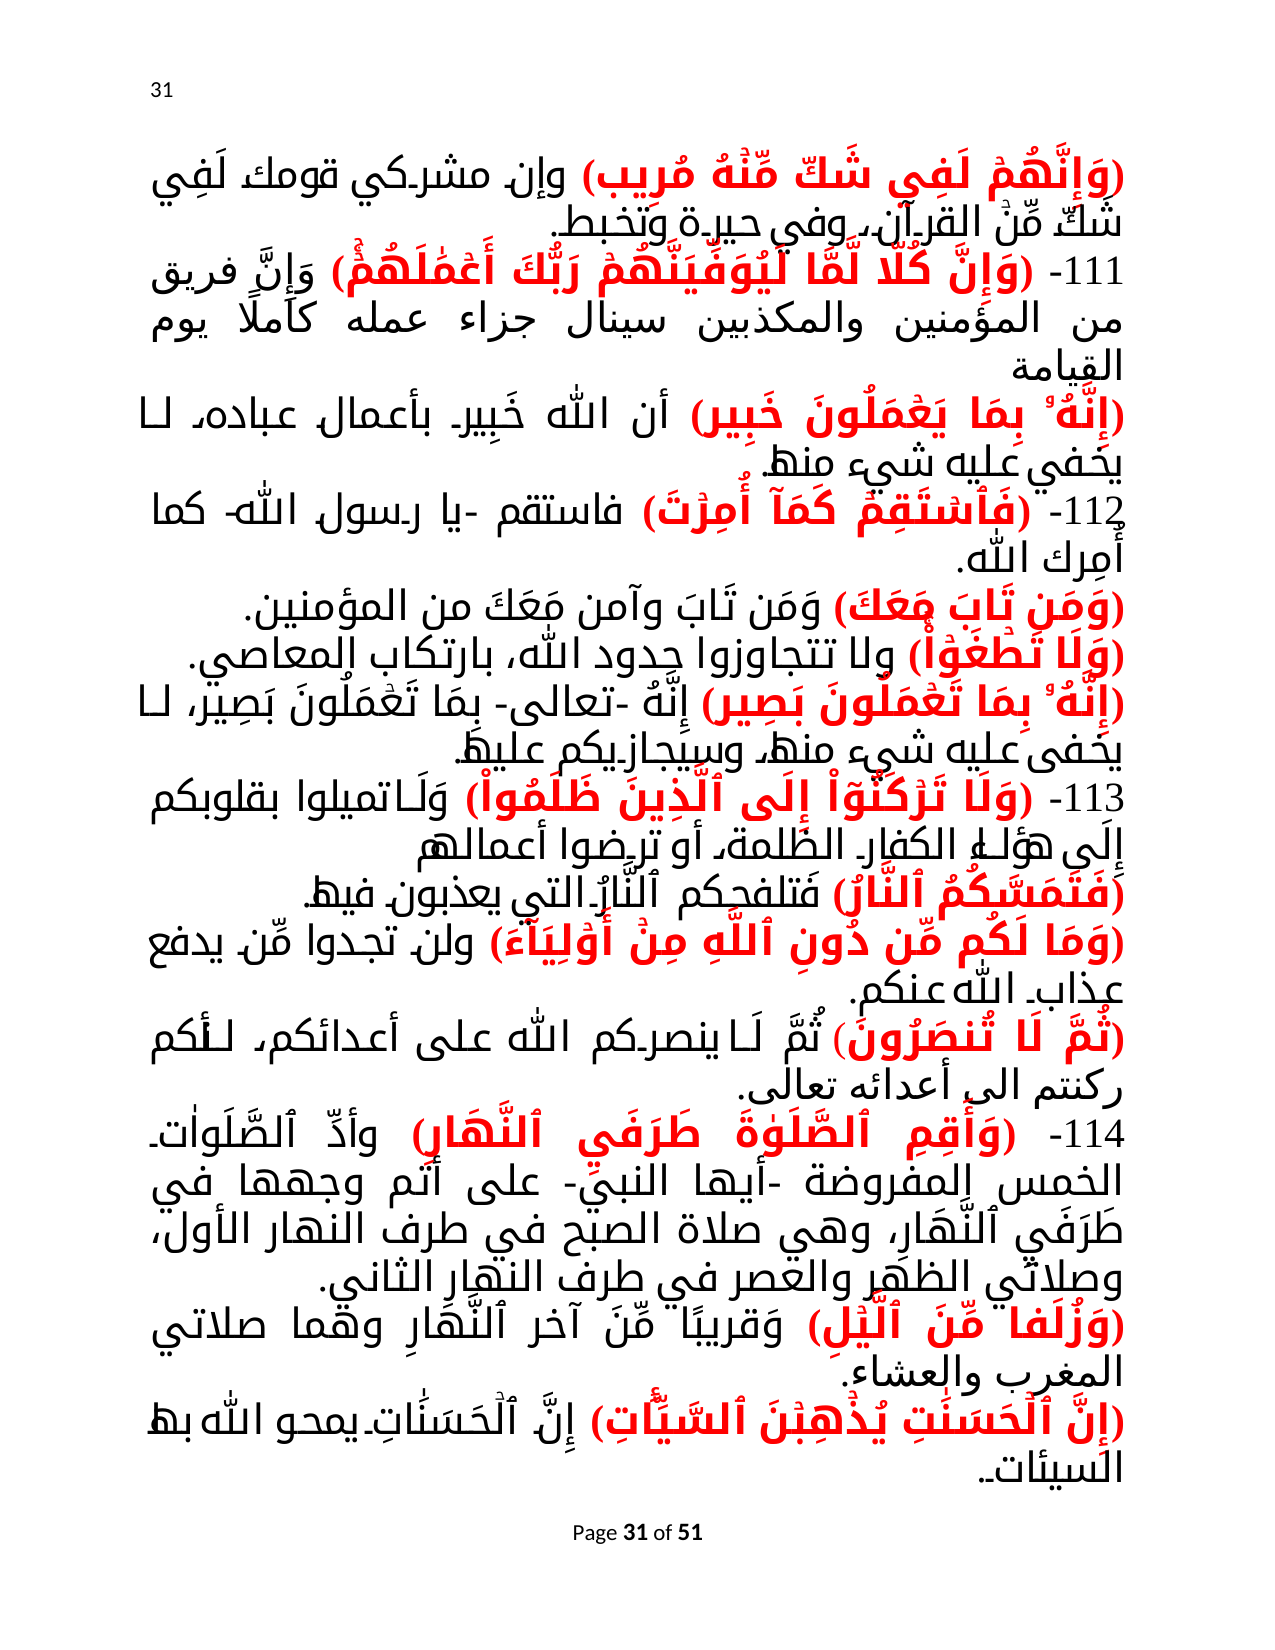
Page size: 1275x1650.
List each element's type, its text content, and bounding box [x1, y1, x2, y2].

text 111- (وَإِنَّ كُلّا لَّمَّا لَيُوَفِّيَنَّهُمۡ رَبُّكَ أَعۡمَٰلَهُمۡۚ) وَإِنَّ فريق من المؤمنين والمكذبين سينال جزاء عمله كاملًا يوم القيامة [150, 246, 1125, 389]
text 112- (فَٱسۡتَقِمۡ كَمَآ أُمِرۡتَ) فاستقم -يا رسول الله- كما أُمِرك الله. [150, 485, 1125, 581]
text (وَزُلَفا مِّنَ ٱلَّيۡلِ) وَقريبًا مِّنَ آخر ٱلنَّهَارِ وهما صلاتي المغرب والعشاء. [150, 1300, 1125, 1396]
text (إِنَّهُۥ بِمَا يَعۡمَلُونَ خَبِير) أن الله خَبِير بأعمال عباده، لا يخفي عليه شيء منها. [150, 389, 1125, 485]
text 114- (وَأَقِمِ ٱلصَّلَوٰةَ طَرَفَيِ ٱلنَّهَارِ) وأدِّ ٱلصَّلَواٰت الخمس المفروضة -أيها النبي- على أتم وجهها في طَرَفَيِ ٱلنَّهَارِ، وهي صلاة الصبح في طرف النهار الأول، وصلاتي الظهر والعصر في طرف النهار الثاني. [150, 1108, 1125, 1300]
text (إِنَّهُۥ بِمَا تَعۡمَلُونَ بَصِير) إِنَّهُ -تعالى- بِمَا تَعۡمَلُونَ بَصِير، لا يخفى عليه شيء منها، وسيجازيكم عليها. [150, 677, 1125, 773]
text (إِنَّ ٱلۡحَسَنَٰتِ يُذۡهِبۡنَ ٱلسَّيِّ‍َٔاتِ) إِنَّ ٱلۡحَسَنَٰاتِ يمحو الله بها السيئات. [150, 1396, 1125, 1492]
text (وَإِنَّهُمۡ لَفِي شَكّ مِّنۡهُ مُرِيب) وإن مشركي قومك لَفِي شَكّ مِّنۡ القرآن، وفي حيرة وتخبط. [150, 150, 1125, 246]
text (وَمَا لَكُم مِّن دُونِ ٱللَّهِ مِنۡ أَوۡلِيَآءَ) ولن تجدوا مِّن يدفع عذاب الله عنكم. [150, 917, 1125, 1012]
text (وَمَن تَابَ مَعَكَ) وَمَن تَابَ وآمن مَعَكَ من المؤمنين. [150, 581, 1125, 629]
text (وَلَا تَطۡغَوۡاْۚ) ولا تتجاوزوا حدود الله، بارتكاب المعاصي. [150, 629, 1125, 677]
text (ثُمَّ لَا تُنصَرُونَ) ثُمَّ لَا ينصركم الله على أعدائكم، لأنكم ركنتم الى أعدائه تعالى. [150, 1012, 1125, 1108]
text 113- (وَلَا تَرۡكَنُوٓاْ إِلَى ٱلَّذِينَ ظَلَمُواْ) وَلَا تميلوا بقلوبكم إِلَى هؤلاء الكفار الظلمة، أو ترضوا أعمالهم [150, 773, 1125, 869]
text (فَتَمَسَّكُمُ ٱلنَّارُ) فَتلفحكم ٱلنَّارُ التي يعذبون فيها. [150, 869, 1125, 917]
